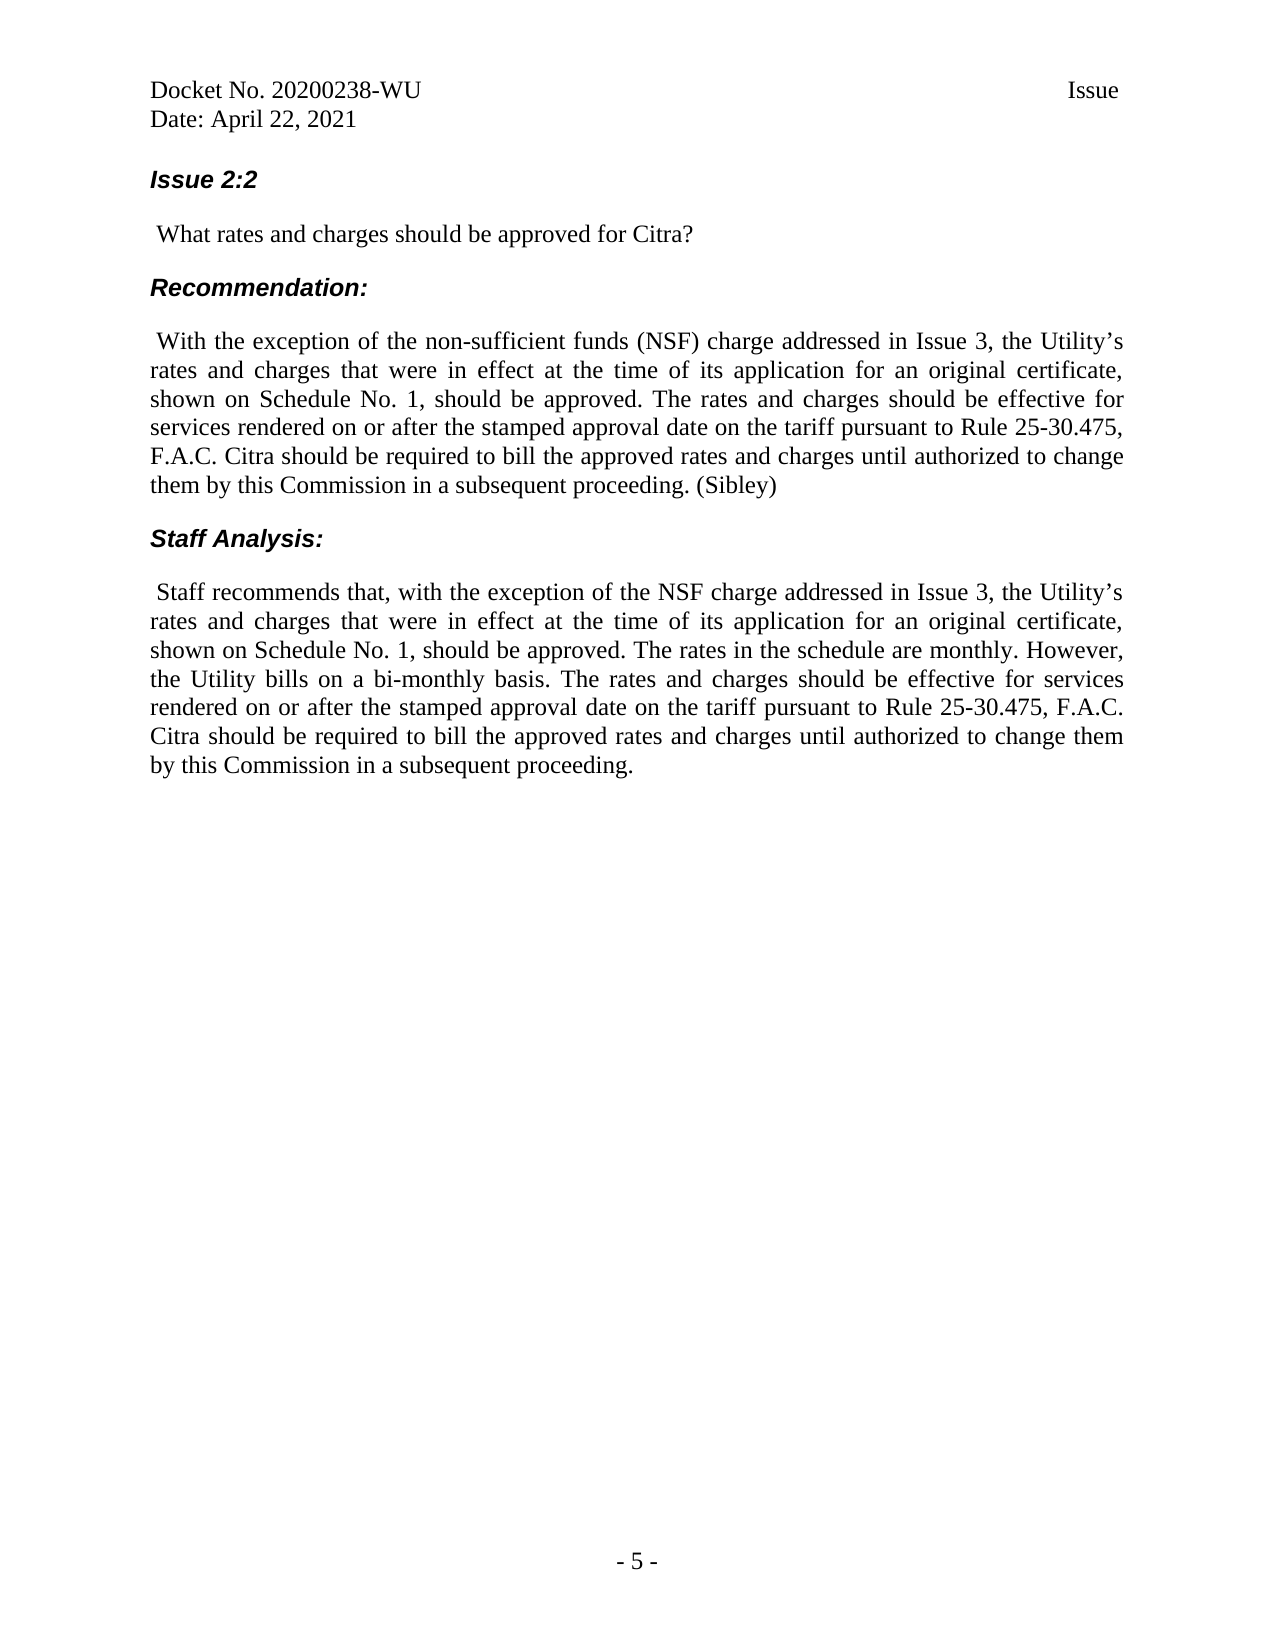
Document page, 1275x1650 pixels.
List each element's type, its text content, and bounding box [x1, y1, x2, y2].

text Staff recommends that, with the exception of the NSF charge addressed in Issue 3, the Utility’s rates and charges that were in effect at the time of its application for an original certificate, shown on Schedule No. 1, should be approved. The rates in the schedule are monthly. However, the Utility bills on a bi-monthly basis. The rates and charges should be effective for services rendered on or after the stamped approval date on the tariff pursuant to Rule 25-30.475, F.A.C. Citra should be required to bill the approved rates and charges until authorized to change them by this Commission in a subsequent proceeding. [150, 577, 1125, 779]
text What rates and charges should be approved for Citra? [150, 219, 1125, 247]
subtitle Recommendation: [150, 272, 1125, 301]
subtitle Staff Analysis: [150, 524, 1125, 552]
text With the exception of the non-sufficient funds (NSF) charge addressed in Issue 3, the Utility’s rates and charges that were in effect at the time of its application for an original certificate, shown on Schedule No. 1, should be approved. The rates and charges should be effective for services rendered on or after the stamped approval date on the tariff pursuant to Rule 25-30.475, F.A.C. Citra should be required to bill the approved rates and charges until authorized to change them by this Commission in a subsequent proceeding. (Sibley) [150, 326, 1125, 499]
subtitle Issue 2: [150, 165, 1125, 194]
